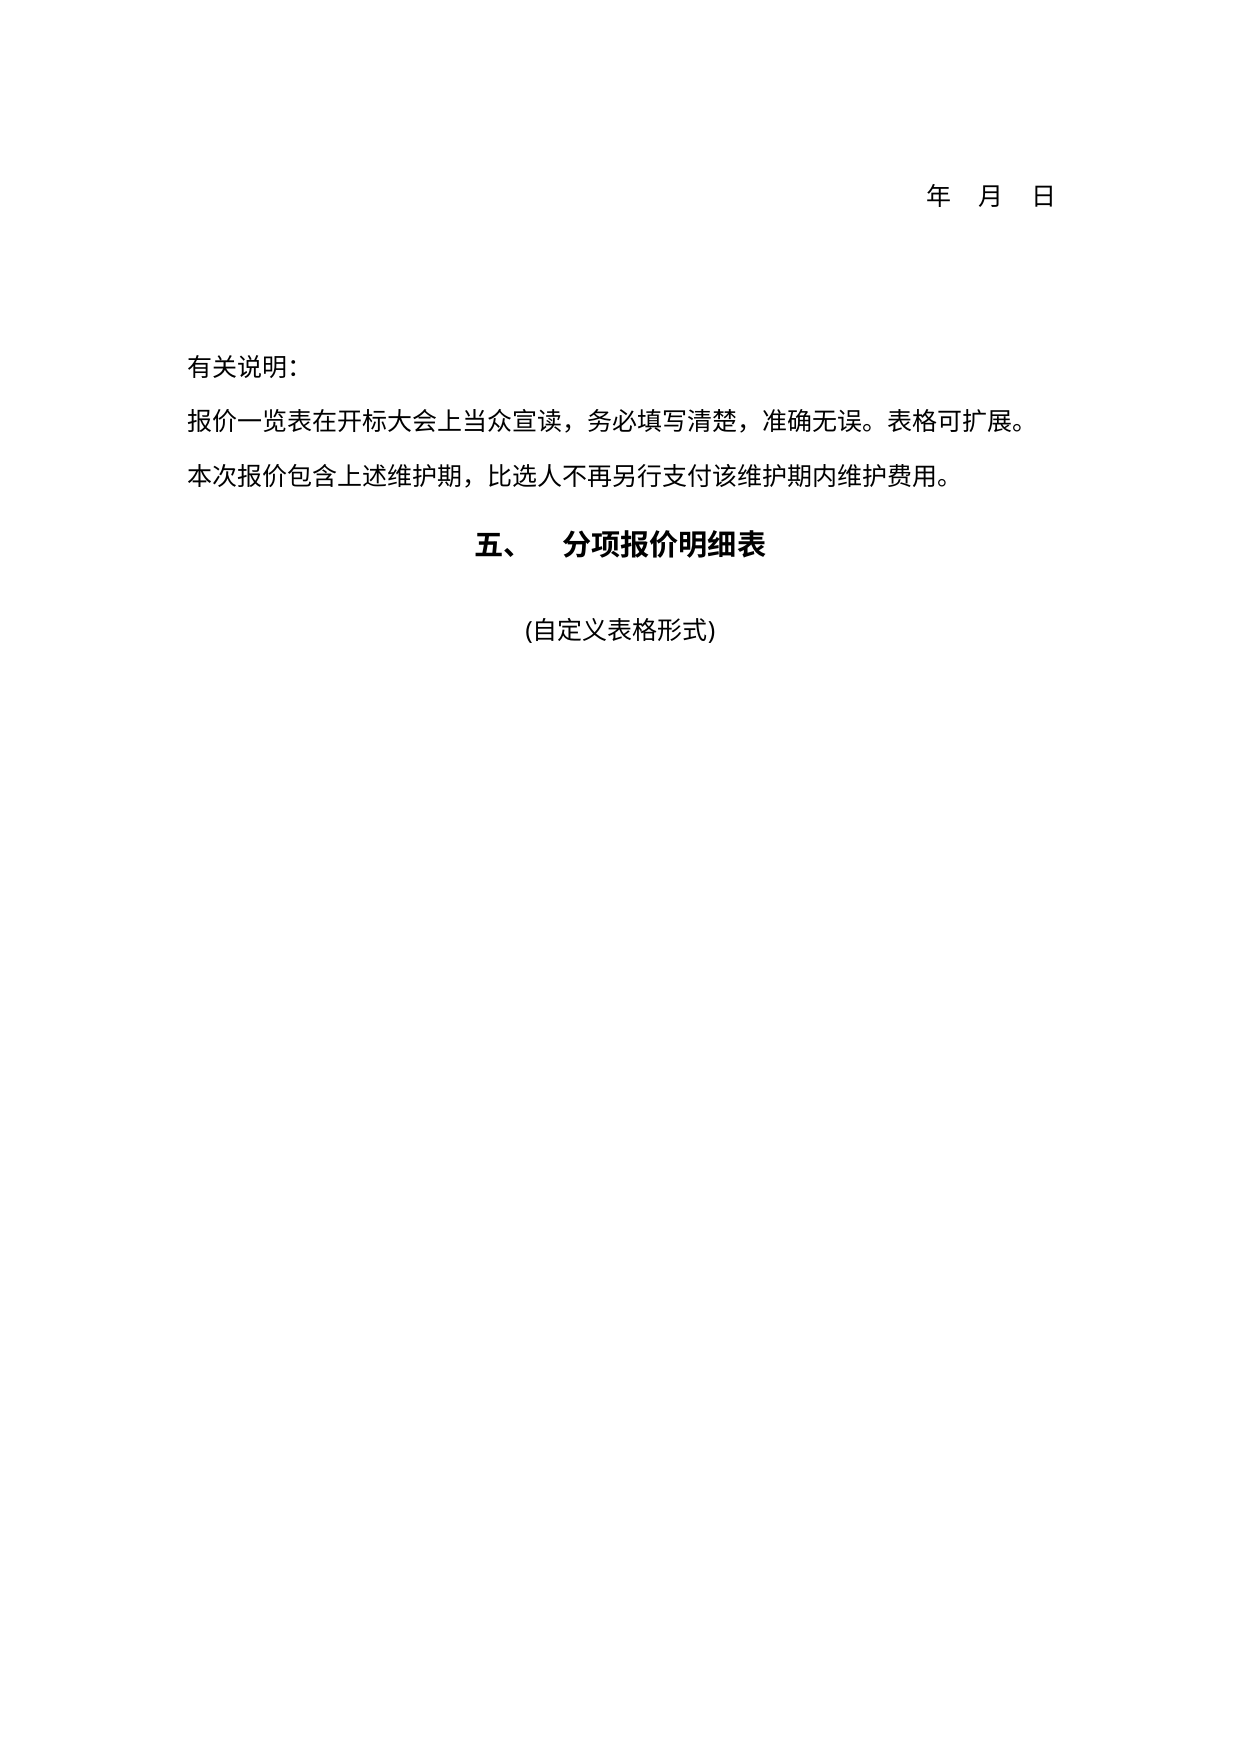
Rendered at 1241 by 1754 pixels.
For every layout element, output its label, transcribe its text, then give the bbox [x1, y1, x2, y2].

text (自定义表格形式) [187, 596, 1053, 661]
text 本次报价包含上述维护期，比选人不再另行支付该维护期内维护费用。 [187, 456, 1053, 492]
text 年 月 日 [187, 162, 1057, 227]
text 有关说明： [187, 347, 1053, 383]
text 报价一览表在开标大会上当众宣读，务必填写清楚，准确无误。表格可扩展。 [187, 402, 1053, 438]
subtitle 分项报价明细表 [187, 510, 1053, 575]
